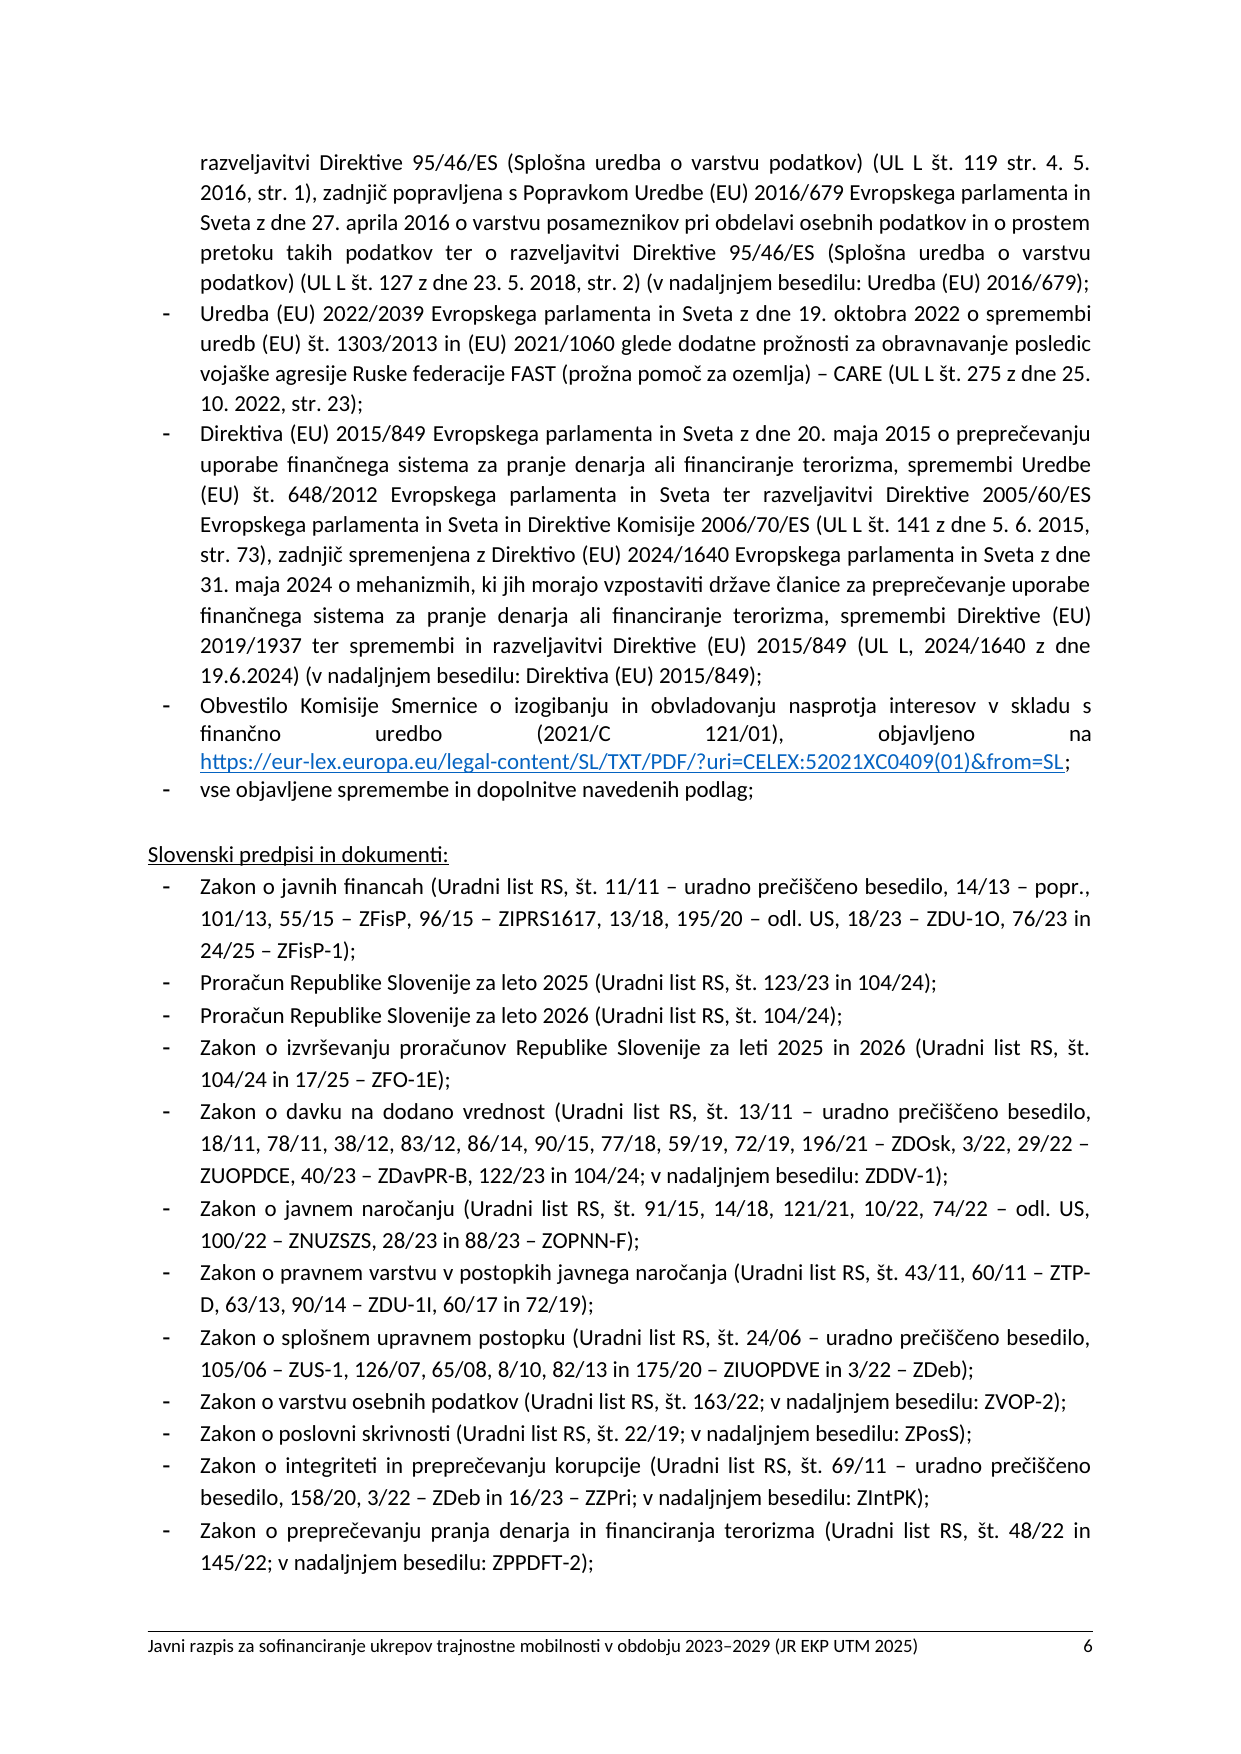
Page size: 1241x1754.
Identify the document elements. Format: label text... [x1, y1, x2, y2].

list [162, 148, 1093, 296]
list Zakon o pravnem varstvu v postopkih javnega naročanja (Uradni list RS, št. 43/11, 60/11 – ZTP-D, 63/13, 90/14 – ZDU-1I, 60/17 in 72/19); [162, 1258, 1093, 1318]
list Zakon o integriteti in preprečevanju korupcije (Uradni list RS, št. 69/11 – uradno prečiščeno besedilo, 158/20, 3/22 – ZDeb in 16/23 – ZZPri; v nadaljnjem besedilu: ZIntPK); [162, 1451, 1093, 1512]
list Zakon o splošnem upravnem postopku (Uradni list RS, št. 24/06 – uradno prečiščeno besedilo, 105/06 – ZUS-1, 126/07, 65/08, 8/10, 82/13 in 175/20 – ZIUOPDVE in 3/22 – ZDeb); [162, 1323, 1093, 1383]
list Zakon o izvrševanju proračunov Republike Slovenije za leti 2025 in 2026 (Uradni list RS, št. 104/24 in 17/25 – ZFO-1E); [162, 1033, 1093, 1093]
list vse objavljene spremembe in dopolnitve navedenih podlag; [162, 775, 1093, 803]
list Zakon o varstvu osebnih podatkov (Uradni list RS, št. 163/22; v nadaljnjem besedilu: ZVOP-2); [162, 1387, 1093, 1415]
list Proračun Republike Slovenije za leto 2026 (Uradni list RS, št. 104/24); [162, 1001, 1093, 1029]
list Zakon o javnih financah (Uradni list RS, št. 11/11 – uradno prečiščeno besedilo, 14/13 – popr., 101/13, 55/15 – ZFisP, 96/15 – ZIPRS1617, 13/18, 195/20 – odl. US, 18/23 – ZDU-1O, 76/23 in 24/25 – ZFisP-1); [162, 872, 1093, 964]
list Zakon o javnem naročanju (Uradni list RS, št. 91/15, 14/18, 121/21, 10/22, 74/22 – odl. US, 100/22 – ZNUZSZS, 28/23 in 88/23 – ZOPNN-F); [162, 1194, 1093, 1254]
text Slovenski predpisi in dokumenti: [148, 840, 1093, 868]
list Proračun Republike Slovenije za leto 2025 (Uradni list RS, št. 123/23 in 104/24); [162, 968, 1093, 997]
list Zakon o davku na dodano vrednost (Uradni list RS, št. 13/11 – uradno prečiščeno besedilo, 18/11, 78/11, 38/12, 83/12, 86/14, 90/15, 77/18, 59/19, 72/19, 196/21 – ZDOsk, 3/22, 29/22 – ZUOPDCE, 40/23 – ZDavPR-B, 122/23 in 104/24; v nadaljnjem besedilu: ZDDV-1); [162, 1097, 1093, 1190]
list Obvestilo Komisije Smernice o izogibanju in obvladovanju nasprotja interesov v skladu s finančno uredbo (2021/C 121/01), objavljeno na https://eur-lex.europa.eu/legal-content/SL/TXT/PDF/?uri=CELEX:52021XC0409(01)&from=SL; [162, 691, 1093, 775]
list Uredba (EU) 2022/2039 Evropskega parlamenta in Sveta z dne 19. oktobra 2022 o spremembi uredb (EU) št. 1303/2013 in (EU) 2021/1060 glede dodatne prožnosti za obravnavanje posledic vojaške agresije Ruske federacije FAST (prožna pomoč za ozemlja) – CARE (UL L št. 275 z dne 25. 10. 2022, str. 23); [162, 299, 1093, 417]
list Zakon o preprečevanju pranja denarja in financiranja terorizma (Uradni list RS, št. 48/22 in 145/22; v nadaljnjem besedilu: ZPPDFT-2); [162, 1516, 1093, 1576]
list Direktiva (EU) 2015/849 Evropskega parlamenta in Sveta z dne 20. maja 2015 o preprečevanju uporabe finančnega sistema za pranje denarja ali financiranje terorizma, spremembi Uredbe (EU) št. 648/2012 Evropskega parlamenta in Sveta ter razveljavitvi Direktive 2005/60/ES Evropskega parlamenta in Sveta in Direktive Komisije 2006/70/ES (UL L št. 141 z dne 5. 6. 2015, str. 73), zadnjič spremenjena z Direktivo (EU) 2024/1640 Evropskega parlamenta in Sveta z dne 31. maja 2024 o mehanizmih, ki jih morajo vzpostaviti države članice za preprečevanje uporabe finančnega sistema za pranje denarja ali financiranje terorizma, spremembi Direktive (EU) 2019/1937 ter spremembi in razveljavitvi Direktive (EU) 2015/849 (UL L, 2024/1640 z dne 19.6.2024) (v nadaljnjem besedilu: Direktiva (EU) 2015/849); [162, 419, 1093, 689]
list Zakon o poslovni skrivnosti (Uradni list RS, št. 22/19; v nadaljnjem besedilu: ZPosS); [162, 1419, 1093, 1447]
